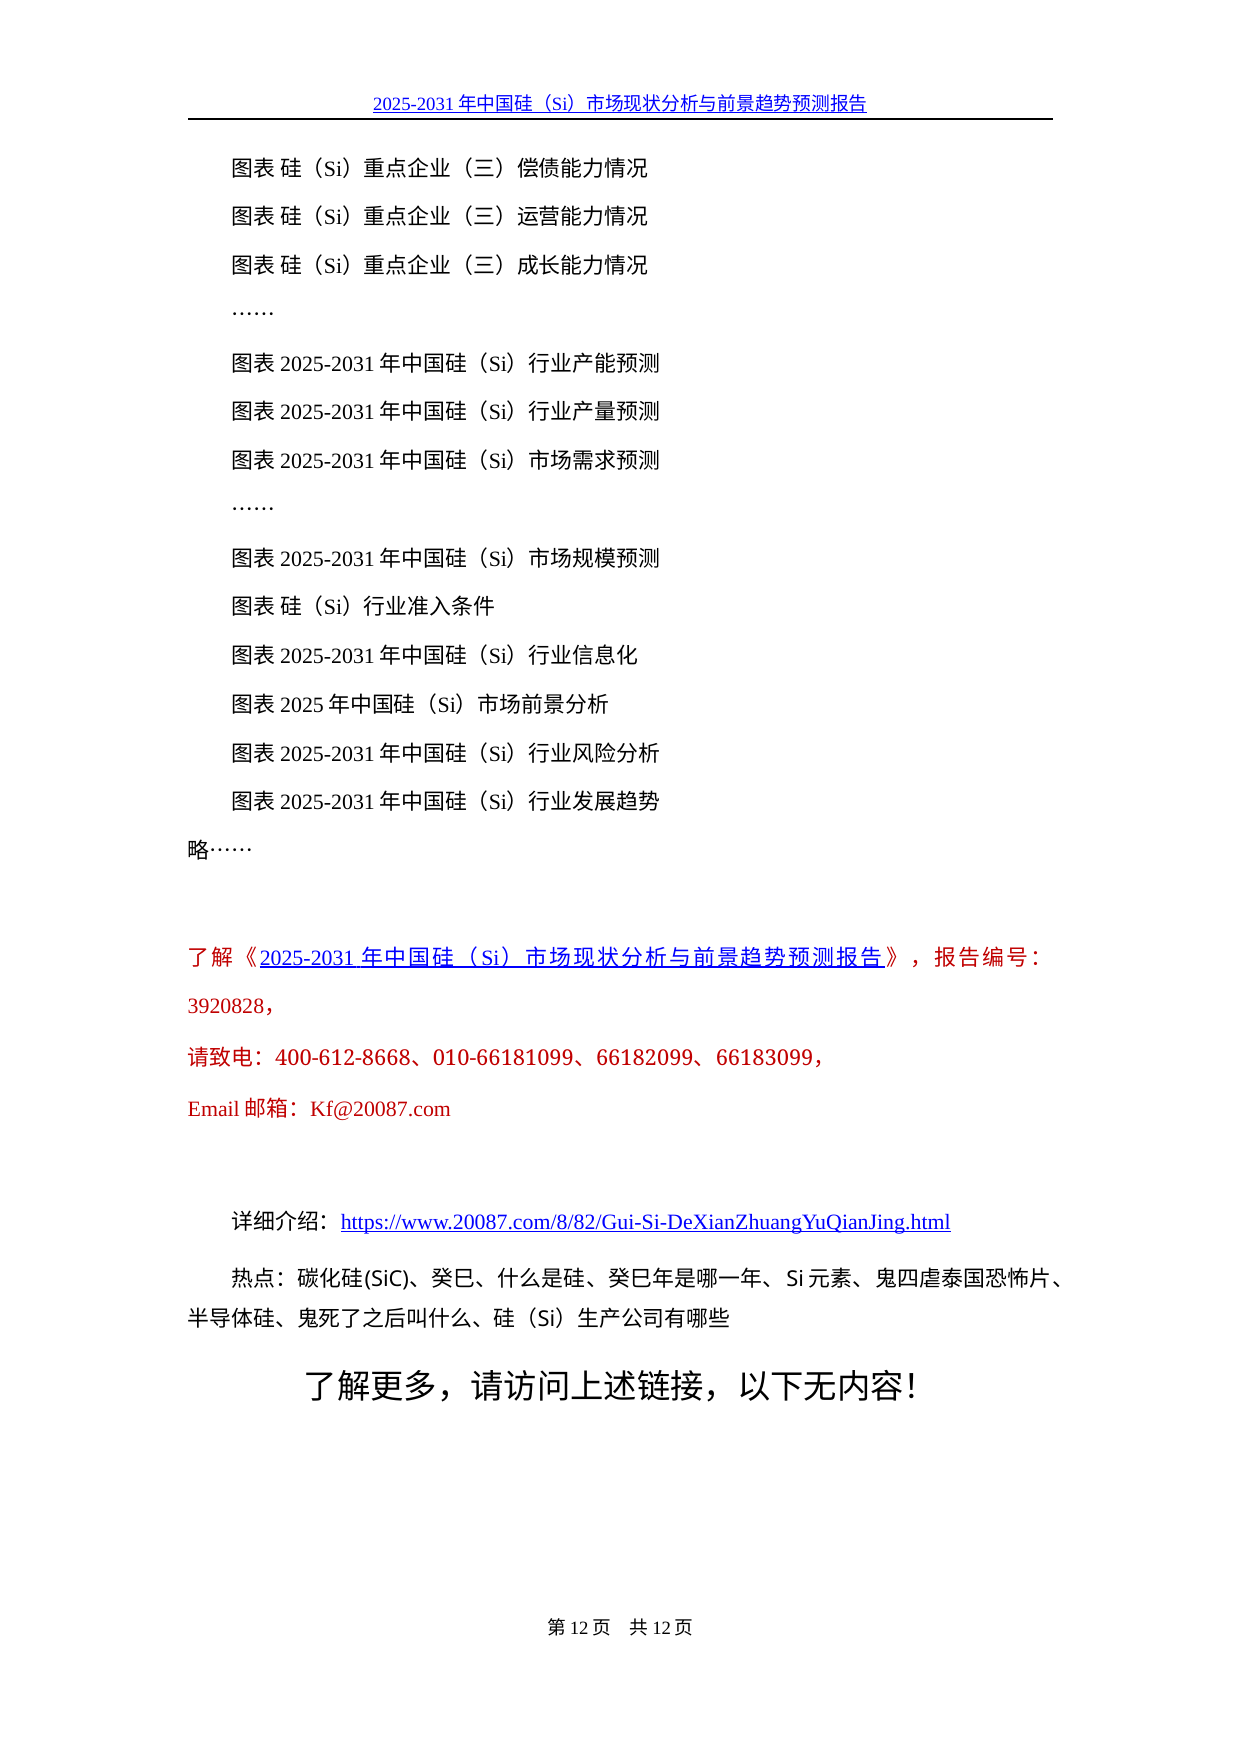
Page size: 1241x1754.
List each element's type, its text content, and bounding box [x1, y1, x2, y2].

text 请致电：400-612-8668、010-66181099、66182099、66183099， [187, 1039, 1053, 1072]
title 了解更多，请访问上述链接，以下无内容！ [187, 1351, 1053, 1416]
text 热点：碳化硅(SiC)、癸巳、什么是硅、癸巳年是哪一年、Si元素、鬼四虐泰国恐怖片、半导体硅、鬼死了之后叫什么、硅（Si）生产公司有哪些 [187, 1261, 1053, 1334]
text 了解《2025-2031年中国硅（Si）市场现状分析与前景趋势预测报告》，报告编号：3920828， [187, 939, 1053, 1020]
text 详细介绍：https://www.20087.com/8/82/Gui-Si-DeXianZhuangYuQianJing.html [187, 1204, 1053, 1236]
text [187, 150, 1053, 865]
text Email邮箱：Kf@20087.com [187, 1091, 1053, 1123]
